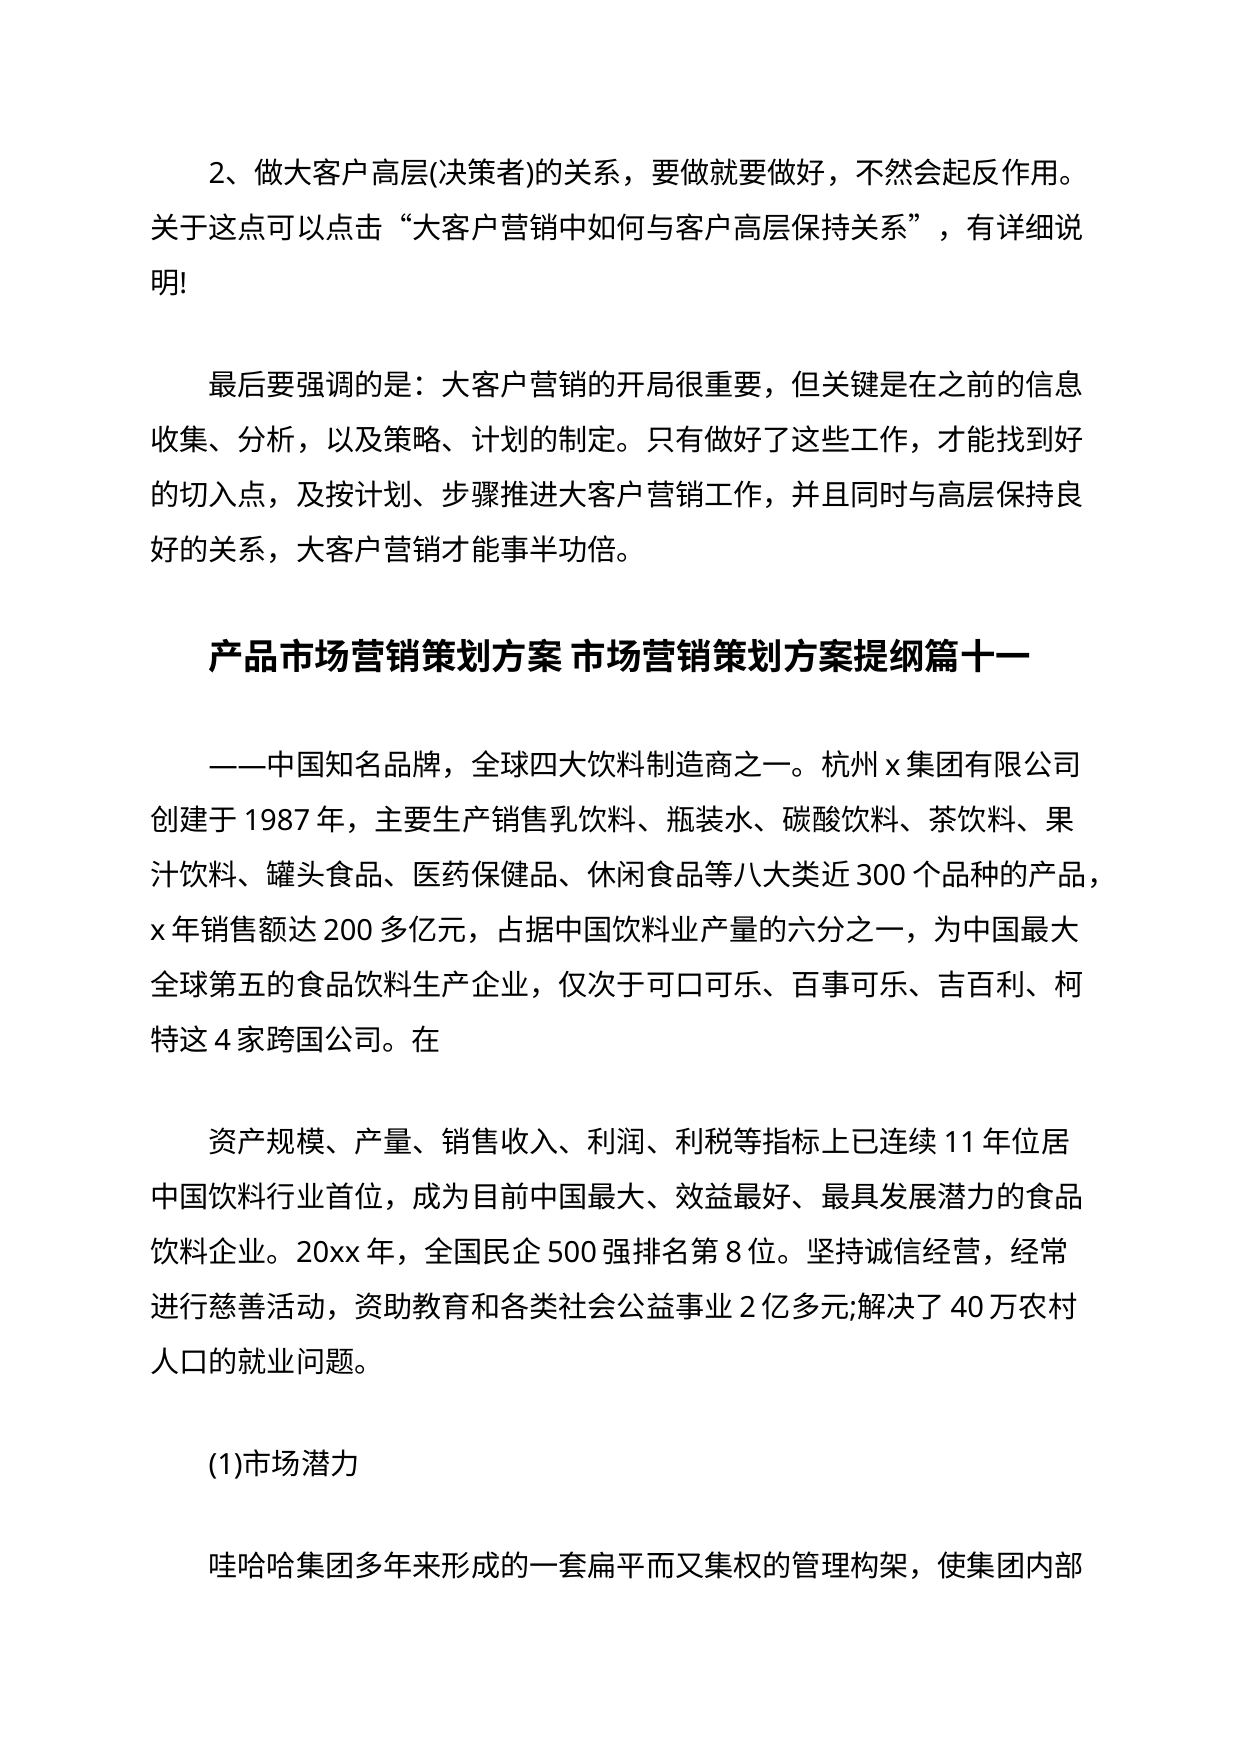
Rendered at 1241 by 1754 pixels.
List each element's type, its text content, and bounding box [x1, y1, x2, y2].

text 2、做大客户高层(决策者)的关系，要做就要做好，不然会起反作用。关于这点可以点击“大客户营销中如何与客户高层保持关系”，有详细说明! [150, 150, 1090, 302]
text 资产规模、产量、销售收入、利润、利税等指标上已连续11年位居中国饮料行业首位，成为目前中国最大、效益最好、最具发展潜力的食品饮料企业。20xx年，全国民企500强排名第8位。坚持诚信经营，经常进行慈善活动，资助教育和各类社会公益事业2亿多元;解决了40万农村人口的就业问题。 [150, 1119, 1090, 1381]
text (1)市场潜力 [150, 1440, 1090, 1483]
text 最后要强调的是：大客户营销的开局很重要，但关键是在之前的信息收集、分析，以及策略、计划的制定。只有做好了这些工作，才能找到好的切入点，及按计划、步骤推进大客户营销工作，并且同时与高层保持良好的关系，大客户营销才能事半功倍。 [150, 362, 1090, 569]
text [150, 1542, 1090, 1584]
text 产品市场营销策划方案 市场营销策划方案提纲篇十一 [150, 628, 1090, 679]
text ——中国知名品牌，全球四大饮料制造商之一。杭州x集团有限公司创建于1987年，主要生产销售乳饮料、瓶装水、碳酸饮料、茶饮料、果汁饮料、罐头食品、医药保健品、休闲食品等八大类近300个品种的产品，x年销售额达200多亿元，占据中国饮料业产量的六分之一，为中国最大全球第五的食品饮料生产企业，仅次于可口可乐、百事可乐、吉百利、柯特这4家跨国公司。在 [150, 742, 1090, 1059]
